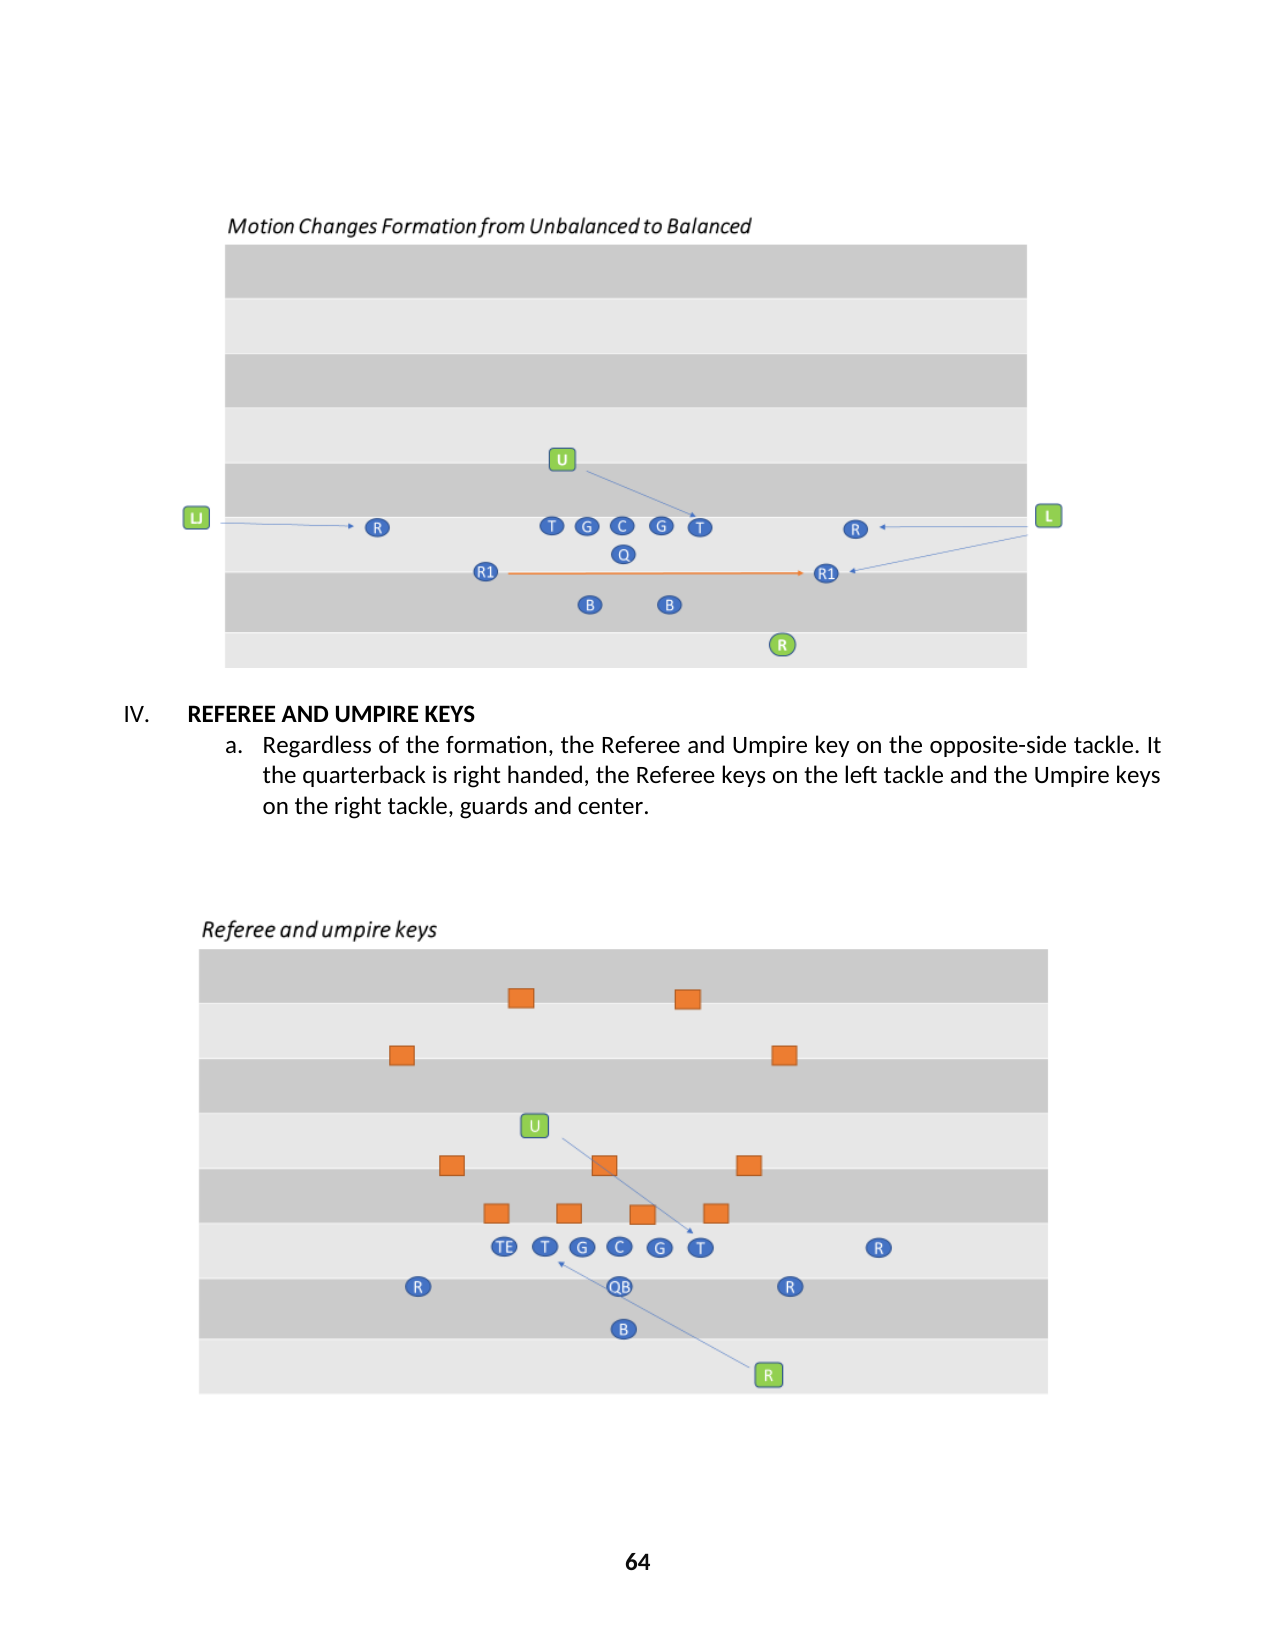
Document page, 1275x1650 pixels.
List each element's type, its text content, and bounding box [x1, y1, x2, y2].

list REFEREE AND UMPIRE KEYS [150, 698, 1162, 729]
list Regardless of the formation, the Referee and Umpire key on the opposite-side tackle. It the quarterback is right handed, the Referee keys on the left tackle and the Umpire keys on the right tackle, guards and center. [225, 729, 1162, 820]
picture [157, 150, 1079, 668]
picture [127, 848, 1103, 1397]
